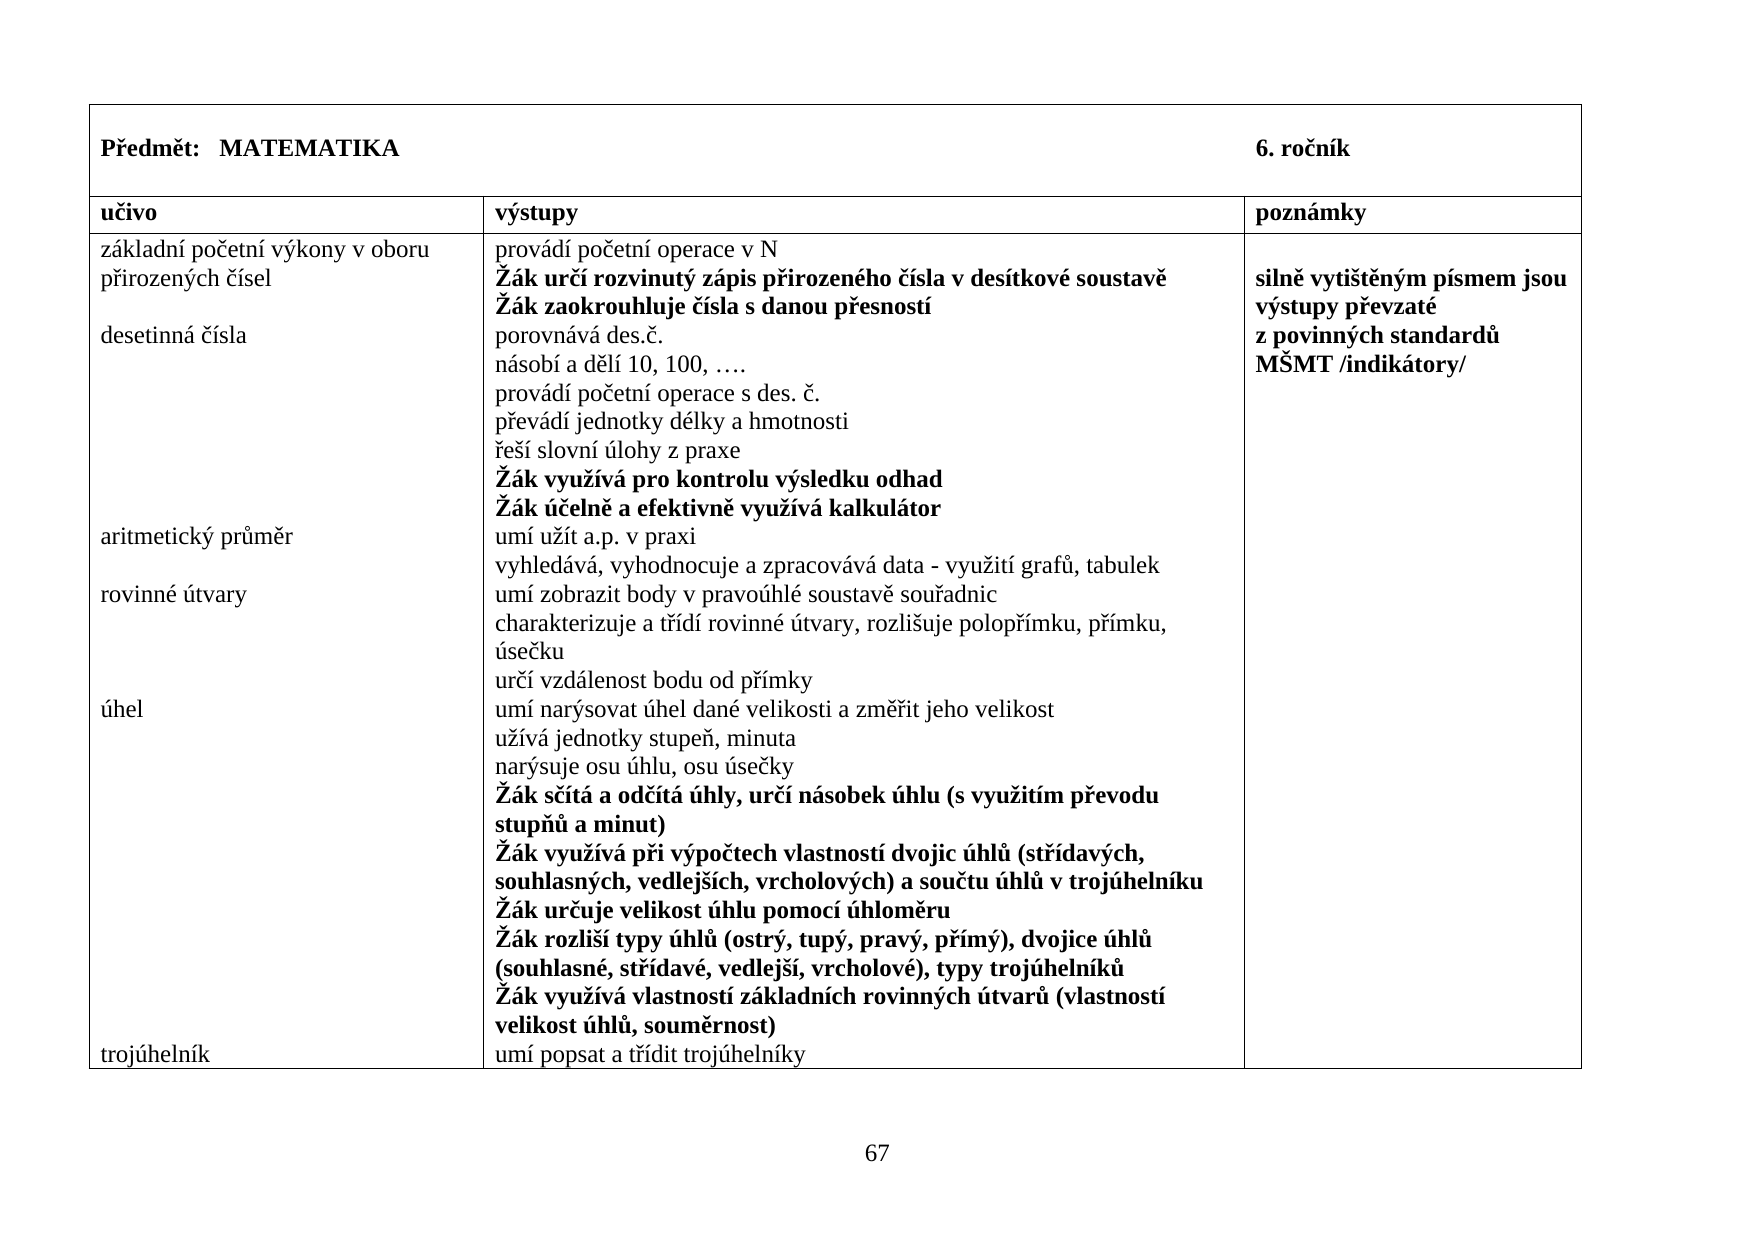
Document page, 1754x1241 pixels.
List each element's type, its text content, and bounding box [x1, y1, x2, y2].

table_cell učivo [90, 197, 483, 233]
table_cell poznámky [1245, 197, 1581, 233]
table_header Předmět: MATEMATIKA 6. ročník [90, 105, 1581, 196]
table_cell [484, 234, 1244, 1068]
table_cell výstupy [484, 197, 1244, 233]
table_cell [90, 234, 483, 1068]
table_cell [1245, 234, 1581, 1068]
